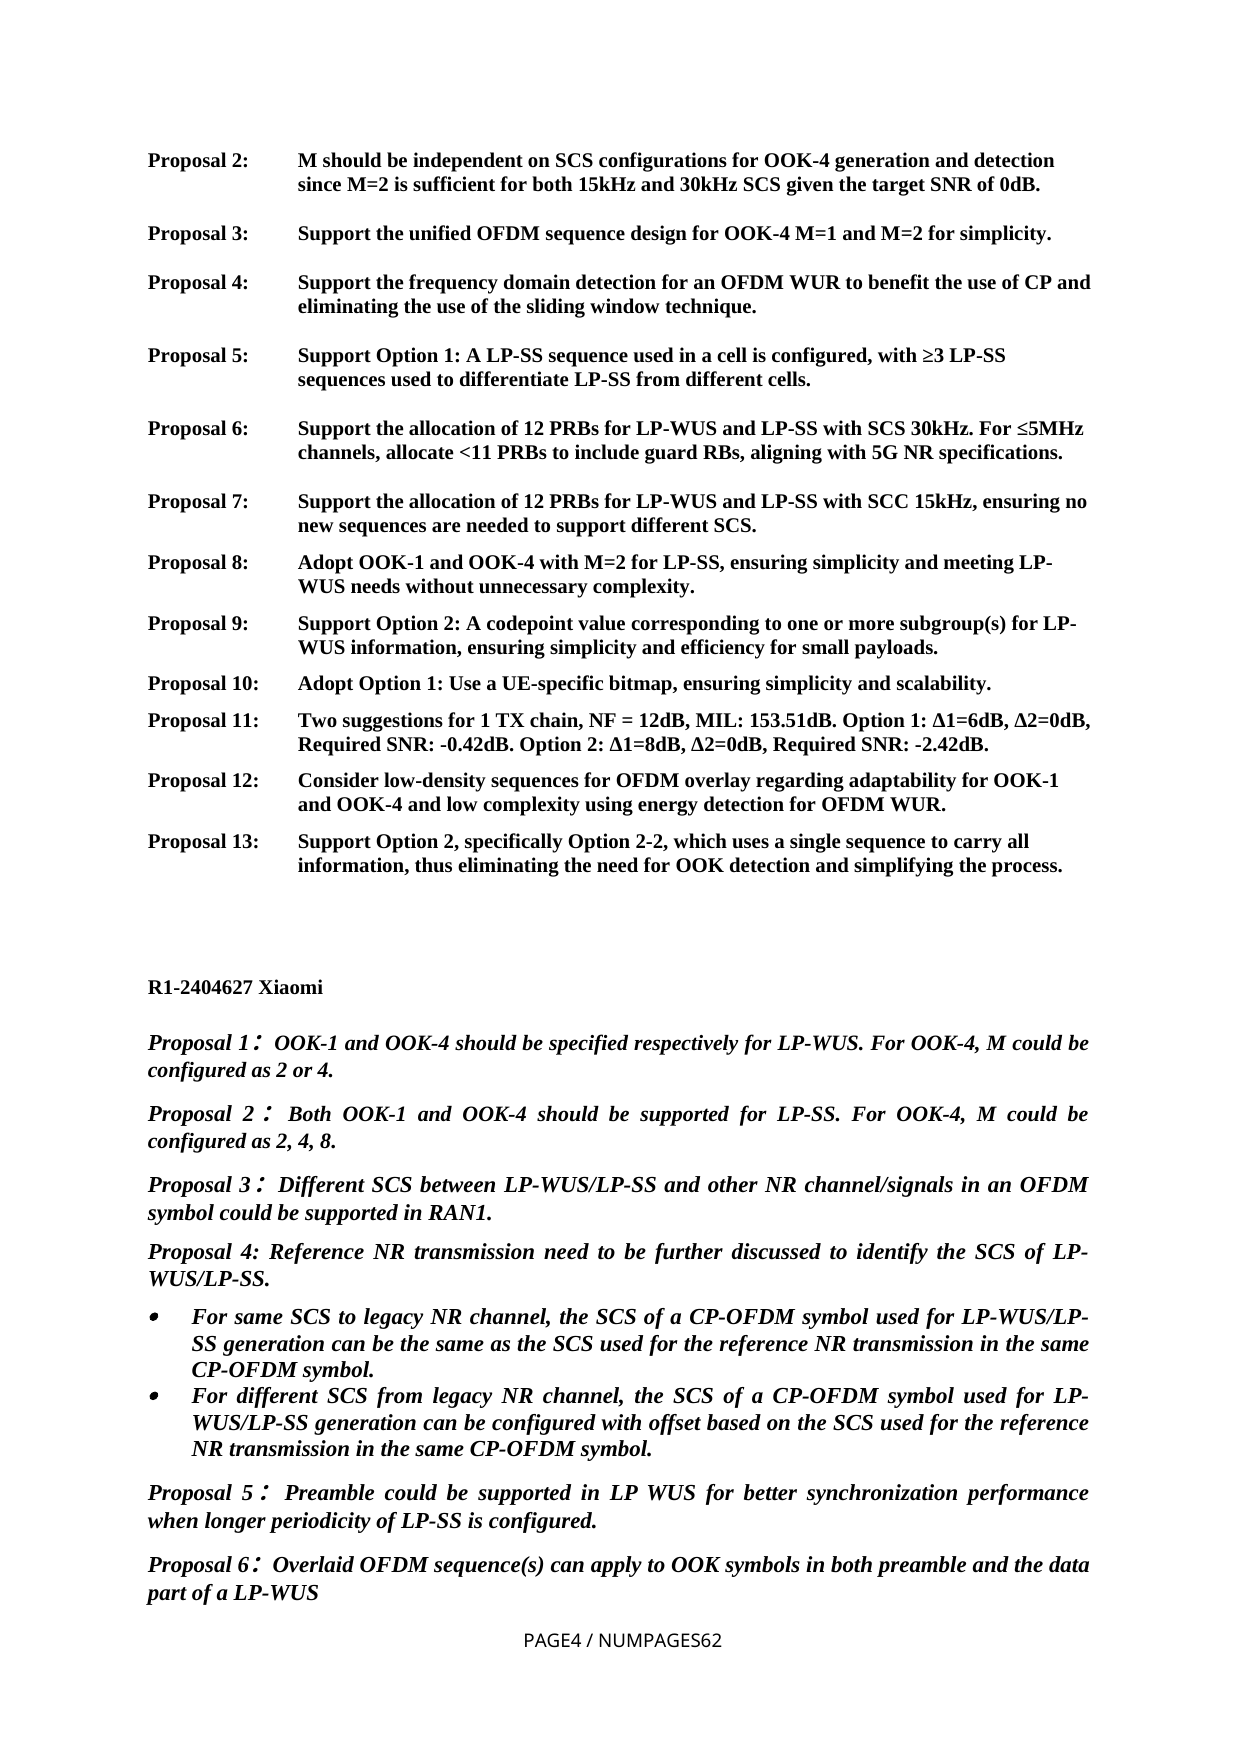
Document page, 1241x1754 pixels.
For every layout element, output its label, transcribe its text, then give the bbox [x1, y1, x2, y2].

text Proposal 3: Support the unified OFDM sequence design for OOK-4 M=1 and M=2 for simplicity. [148, 221, 1092, 245]
text Proposal 10: Adopt Option 1: Use a UE-specific bitmap, ensuring simplicity and scalability. [148, 671, 1092, 695]
text Proposal 3：Different SCS between LP-WUS/LP-SS and other NR channel/signals in an OFDM symbol could be supported in RAN1. [148, 1166, 1092, 1226]
list For same SCS to legacy NR channel, the SCS of a CP-OFDM symbol used for LP-WUS/LP-SS generation can be the same as the SCS used for the reference NR transmission in the same CP-OFDM symbol. [148, 1303, 1092, 1382]
text Proposal 13: Support Option 2, specifically Option 2-2, which uses a single sequence to carry all information, thus eliminating the need for OOK detection and simplifying the process. [148, 829, 1092, 877]
text Proposal 2：Both OOK-1 and OOK-4 should be supported for LP-SS. For OOK-4, M could be configured as 2, 4, 8. [148, 1095, 1092, 1154]
list For different SCS from legacy NR channel, the SCS of a CP-OFDM symbol used for LP-WUS/LP-SS generation can be configured with offset based on the SCS used for the reference NR transmission in the same CP-OFDM symbol. [148, 1382, 1092, 1462]
text R1-2404627 Xiaomi [148, 975, 1092, 999]
text Proposal 7: Support the allocation of 12 PRBs for LP-WUS and LP-SS with SCC 15kHz, ensuring no new sequences are needed to support different SCS. [148, 489, 1092, 537]
text Proposal 8: Adopt OOK-1 and OOK-4 with M=2 for LP-SS, ensuring simplicity and meeting LP-WUS needs without unnecessary complexity. [148, 550, 1092, 598]
text Proposal 12: Consider low-density sequences for OFDM overlay regarding adaptability for OOK-1 and OOK-4 and low complexity using energy detection for OFDM WUR. [148, 768, 1092, 816]
text Proposal 5：Preamble could be supported in LP WUS for better synchronization performance when longer periodicity of LP-SS is configured. [148, 1474, 1092, 1534]
text Proposal 6: Support the allocation of 12 PRBs for LP-WUS and LP-SS with SCS 30kHz. For ≤5MHz channels, allocate <11 PRBs to include guard RBs, aligning with 5G NR specifications. [148, 416, 1092, 464]
text Proposal 6：Overlaid OFDM sequence(s) can apply to OOK symbols in both preamble and the data part of a LP-WUS [148, 1546, 1092, 1606]
text Proposal 5: Support Option 1: A LP-SS sequence used in a cell is configured, with ≥3 LP-SS sequences used to differentiate LP-SS from different cells. [148, 343, 1092, 391]
text Proposal 11: Two suggestions for 1 TX chain, NF = 12dB, MIL: 153.51dB. Option 1: Δ1=6dB, Δ2=0dB, Required SNR: -0.42dB. Option 2: Δ1=8dB, Δ2=0dB, Required SNR: -2.42dB. [148, 708, 1092, 756]
text Proposal 9: Support Option 2: A codepoint value corresponding to one or more subgroup(s) for LP-WUS information, ensuring simplicity and efficiency for small payloads. [148, 611, 1092, 659]
text Proposal 4: Support the frequency domain detection for an OFDM WUR to benefit the use of CP and eliminating the use of the sliding window technique. [148, 270, 1092, 318]
text Proposal 2: M should be independent on SCS configurations for OOK-4 generation and detection since M=2 is sufficient for both 15kHz and 30kHz SCS given the target SNR of 0dB. [148, 148, 1092, 196]
text Proposal 1：OOK-1 and OOK-4 should be specified respectively for LP-WUS. For OOK-4, M could be configured as 2 or 4. [148, 1024, 1092, 1083]
text Proposal 4: Reference NR transmission need to be further discussed to identify the SCS of LP-WUS/LP-SS. [148, 1238, 1092, 1291]
